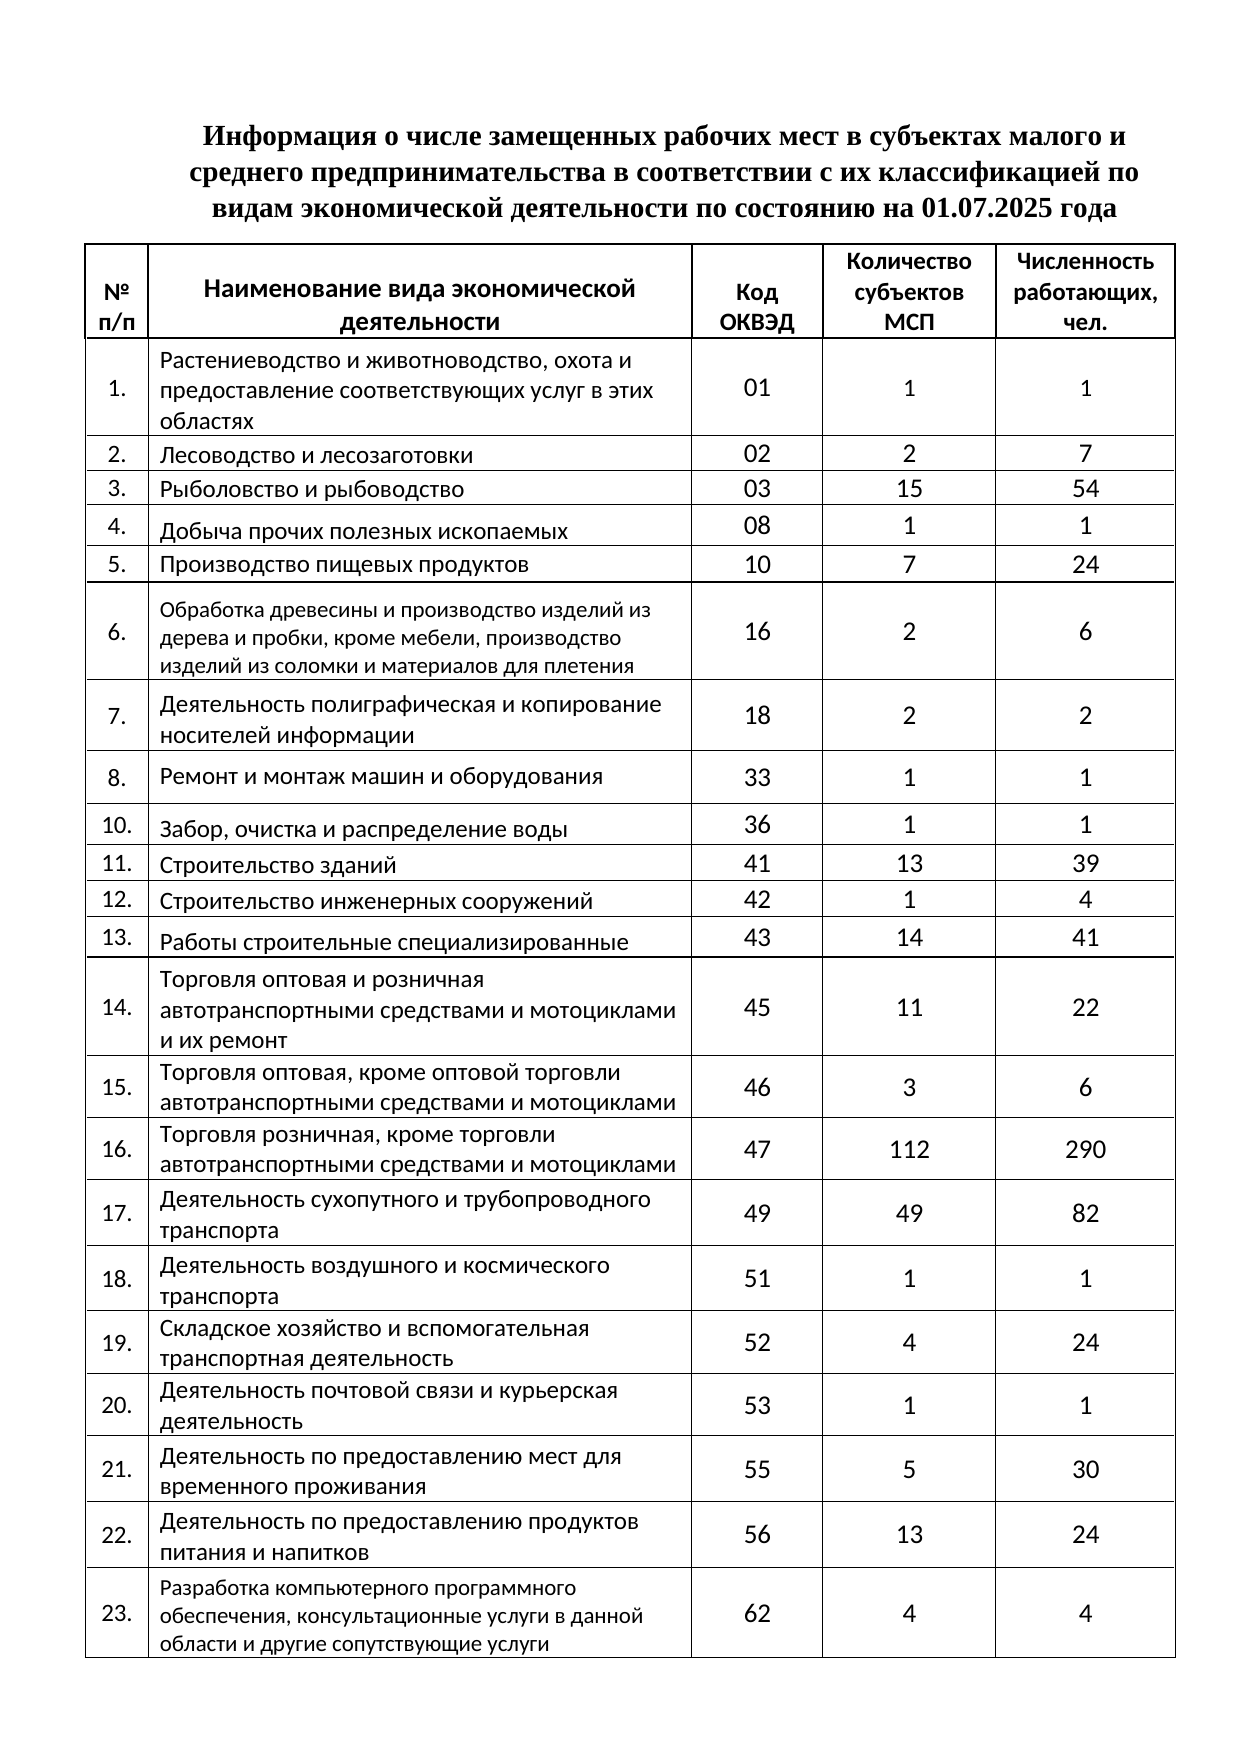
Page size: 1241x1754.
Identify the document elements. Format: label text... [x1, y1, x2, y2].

table_cell Складское хозяйство и вспомогательная транспортная деятельность [149, 1311, 691, 1373]
table_cell 41 [692, 845, 822, 880]
table_cell 4 [823, 1568, 995, 1657]
table_cell 4 [996, 880, 1175, 916]
table_cell Забор, очистка и распределение воды [149, 804, 691, 844]
table_cell 21. [86, 1436, 148, 1501]
table_cell Строительство зданий [149, 845, 691, 880]
table_cell 52 [692, 1311, 822, 1373]
table_cell 22. [86, 1502, 148, 1567]
table_header Численность работающих, чел. [997, 245, 1174, 337]
table_cell 6 [996, 581, 1175, 679]
table_cell 1 [823, 881, 995, 916]
table_cell 15. [86, 1056, 148, 1117]
table_cell 11 [823, 958, 995, 1055]
table_cell 36 [692, 804, 822, 844]
table_cell 51 [692, 1246, 822, 1310]
table_cell 14. [86, 957, 148, 1055]
table_cell 1 [996, 803, 1175, 844]
table_cell 1 [996, 750, 1175, 803]
table_cell 2. [86, 436, 148, 470]
table_cell 10 [692, 546, 822, 581]
table_cell Производство пищевых продуктов [149, 546, 691, 581]
table_cell Работы строительные специализированные [149, 917, 691, 956]
table_cell 1. [86, 338, 148, 435]
table_cell 1 [823, 1374, 995, 1435]
table_cell 5 [823, 1436, 995, 1501]
table_cell Ремонт и монтаж машин и оборудования [149, 751, 691, 803]
table_cell 7. [86, 680, 148, 750]
table_cell 39 [996, 844, 1175, 880]
table_cell 24 [996, 545, 1175, 581]
table_cell Обработка древесины и производство изделий из дерева и пробки, кроме мебели, производство изделий из соломки и материалов для плетения [149, 583, 691, 679]
table_cell 41 [996, 916, 1175, 956]
table_header Код ОКВЭД [693, 245, 822, 337]
table_cell Разработка компьютерного программного обеспечения, консультационные услуги в данной области и другие сопутствующие услуги [149, 1568, 691, 1657]
table_cell 8. [86, 751, 148, 803]
table_cell Деятельность по предоставлению продуктов питания и напитков [149, 1502, 691, 1567]
table_cell 24 [996, 1501, 1175, 1567]
table_cell 1 [996, 504, 1175, 545]
table_cell 55 [692, 1436, 822, 1501]
table_cell Строительство инженерных сооружений [149, 881, 691, 916]
table_cell Растениеводство и животноводство, охота и предоставление соответствующих услуг в этих областях [149, 339, 691, 435]
table_cell 7 [823, 546, 995, 581]
table_cell 56 [692, 1502, 822, 1567]
table_cell Торговля оптовая и розничная автотранспортными средствами и мотоциклами и их ремонт [149, 958, 691, 1055]
table_cell 19. [86, 1311, 148, 1373]
table_cell 6 [996, 1055, 1175, 1117]
table_cell Деятельность воздушного и космического транспорта [149, 1246, 691, 1310]
table_cell 2 [996, 679, 1175, 750]
table_cell 290 [996, 1117, 1175, 1179]
table_cell 3. [86, 471, 148, 504]
table_cell 46 [692, 1056, 822, 1117]
table_cell 1 [823, 1246, 995, 1310]
table_cell 20. [86, 1374, 148, 1435]
table_cell 02 [692, 436, 822, 470]
table_cell 24 [996, 1310, 1175, 1373]
table_cell 2 [823, 583, 995, 679]
table_cell 13 [823, 1502, 995, 1567]
table_cell Лесоводство и лесозаготовки [149, 436, 691, 470]
table_cell 4 [823, 1311, 995, 1373]
table_cell 1 [996, 1373, 1175, 1435]
table_cell Добыча прочих полезных ископаемых [149, 505, 691, 545]
table_cell 2 [823, 436, 995, 470]
table_cell 7 [996, 435, 1175, 470]
table_cell 5. [86, 546, 148, 581]
table_cell 16 [692, 583, 822, 679]
table_cell 18. [86, 1246, 148, 1310]
table_cell 11. [86, 845, 148, 880]
table_cell 54 [996, 470, 1175, 504]
table_cell 12. [86, 881, 148, 916]
table_cell Деятельность сухопутного и трубопроводного транспорта [149, 1180, 691, 1245]
table_cell 15 [823, 471, 995, 504]
table_cell 30 [996, 1435, 1175, 1501]
table_cell 13. [86, 917, 148, 956]
table_cell 45 [692, 958, 822, 1055]
table_cell 43 [692, 917, 822, 956]
table_cell 42 [692, 881, 822, 916]
table_cell 6. [86, 582, 148, 679]
table_cell 03 [692, 471, 822, 504]
table_cell 53 [692, 1374, 822, 1435]
table_cell 08 [692, 505, 822, 545]
table_cell 17. [86, 1180, 148, 1245]
table_cell 1 [823, 751, 995, 803]
table_cell 47 [692, 1118, 822, 1179]
table_cell 49 [692, 1180, 822, 1245]
table_cell 3 [823, 1056, 995, 1117]
table_cell Деятельность почтовой связи и курьерская деятельность [149, 1374, 691, 1435]
table_cell 13 [823, 845, 995, 880]
table_cell 4 [996, 1567, 1175, 1657]
table_cell 82 [996, 1179, 1175, 1245]
table_cell Торговля оптовая, кроме оптовой торговли автотранспортными средствами и мотоциклами [149, 1056, 691, 1117]
table_cell 18 [692, 680, 822, 750]
table_header № п/п [86, 245, 147, 337]
table_cell 49 [823, 1180, 995, 1245]
table_cell 1 [996, 339, 1175, 435]
table_cell 1 [823, 505, 995, 545]
table_cell 10. [86, 804, 148, 844]
table_cell 23. [86, 1568, 148, 1657]
table_cell 14 [823, 917, 995, 956]
table_cell 1 [996, 1245, 1175, 1310]
table_cell 22 [996, 956, 1175, 1055]
table_cell 2 [823, 680, 995, 750]
table_cell 33 [692, 751, 822, 803]
table_header Наименование вида экономической деятельности [149, 245, 691, 337]
text Информация о числе замещенных рабочих мест в субъектах малого и среднего предпринимательства в соответствии с их классификацией по видам экономической деятельности по состоянию на 01.07.2025 года [177, 118, 1152, 224]
table_cell 16. [86, 1118, 148, 1179]
table_cell 1 [823, 804, 995, 844]
table_cell Деятельность по предоставлению мест для временного проживания [149, 1436, 691, 1501]
table_cell 1 [823, 339, 995, 435]
table_cell Торговля розничная, кроме торговли автотранспортными средствами и мотоциклами [149, 1118, 691, 1179]
table_cell 4. [86, 505, 148, 545]
table_cell Рыболовство и рыбоводство [149, 471, 691, 504]
table_cell 01 [692, 339, 822, 435]
table_cell 62 [692, 1568, 822, 1657]
table_cell Деятельность полиграфическая и копирование носителей информации [149, 680, 691, 750]
table_cell 112 [823, 1118, 995, 1179]
table_header Количество субъектов МСП [824, 245, 995, 337]
